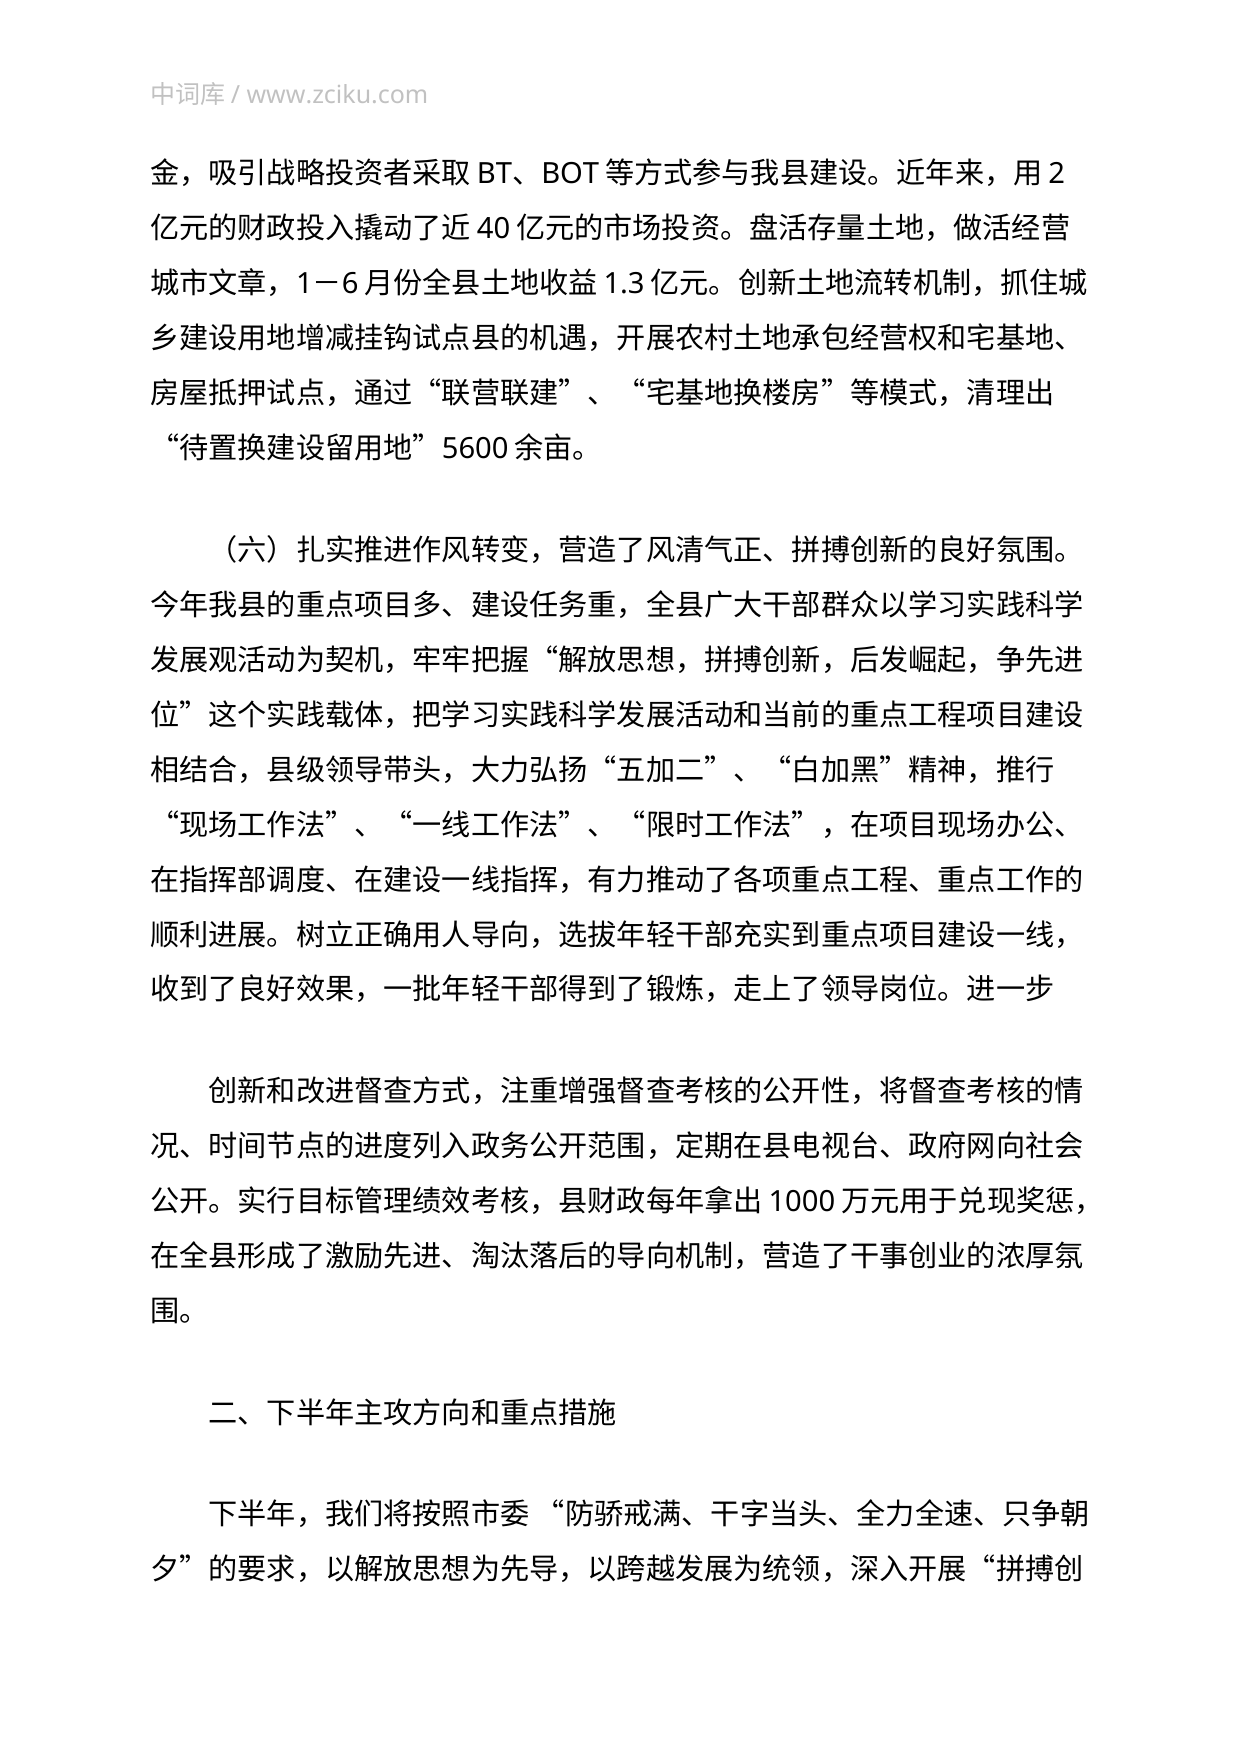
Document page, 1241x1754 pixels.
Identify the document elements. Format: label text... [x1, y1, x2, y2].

text 二、下半年主攻方向和重点措施 [150, 1389, 1090, 1431]
text 创新和改进督查方式，注重增强督查考核的公开性，将督查考核的情况、时间节点的进度列入政务公开范围，定期在县电视台、政府网向社会公开。实行目标管理绩效考核，县财政每年拿出1000万元用于兑现奖惩，在全县形成了激励先进、淘汰落后的导向机制，营造了干事创业的浓厚氛围。 [150, 1068, 1090, 1330]
text （六）扎实推进作风转变，营造了风清气正、拼搏创新的良好氛围。今年我县的重点项目多、建设任务重，全县广大干部群众以学习实践科学发展观活动为契机，牢牢把握“解放思想，拼搏创新，后发崛起，争先进位”这个实践载体，把学习实践科学发展活动和当前的重点工程项目建设相结合，县级领导带头，大力弘扬“五加二”、“白加黑”精神，推行“现场工作法”、“一线工作法”、“限时工作法”，在项目现场办公、在指挥部调度、在建设一线指挥，有力推动了各项重点工程、重点工作的顺利进展。树立正确用人导向，选拔年轻干部充实到重点项目建设一线，收到了良好效果，一批年轻干部得到了锻炼，走上了领导岗位。进一步 [150, 527, 1090, 1008]
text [150, 1491, 1090, 1588]
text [150, 150, 1090, 467]
